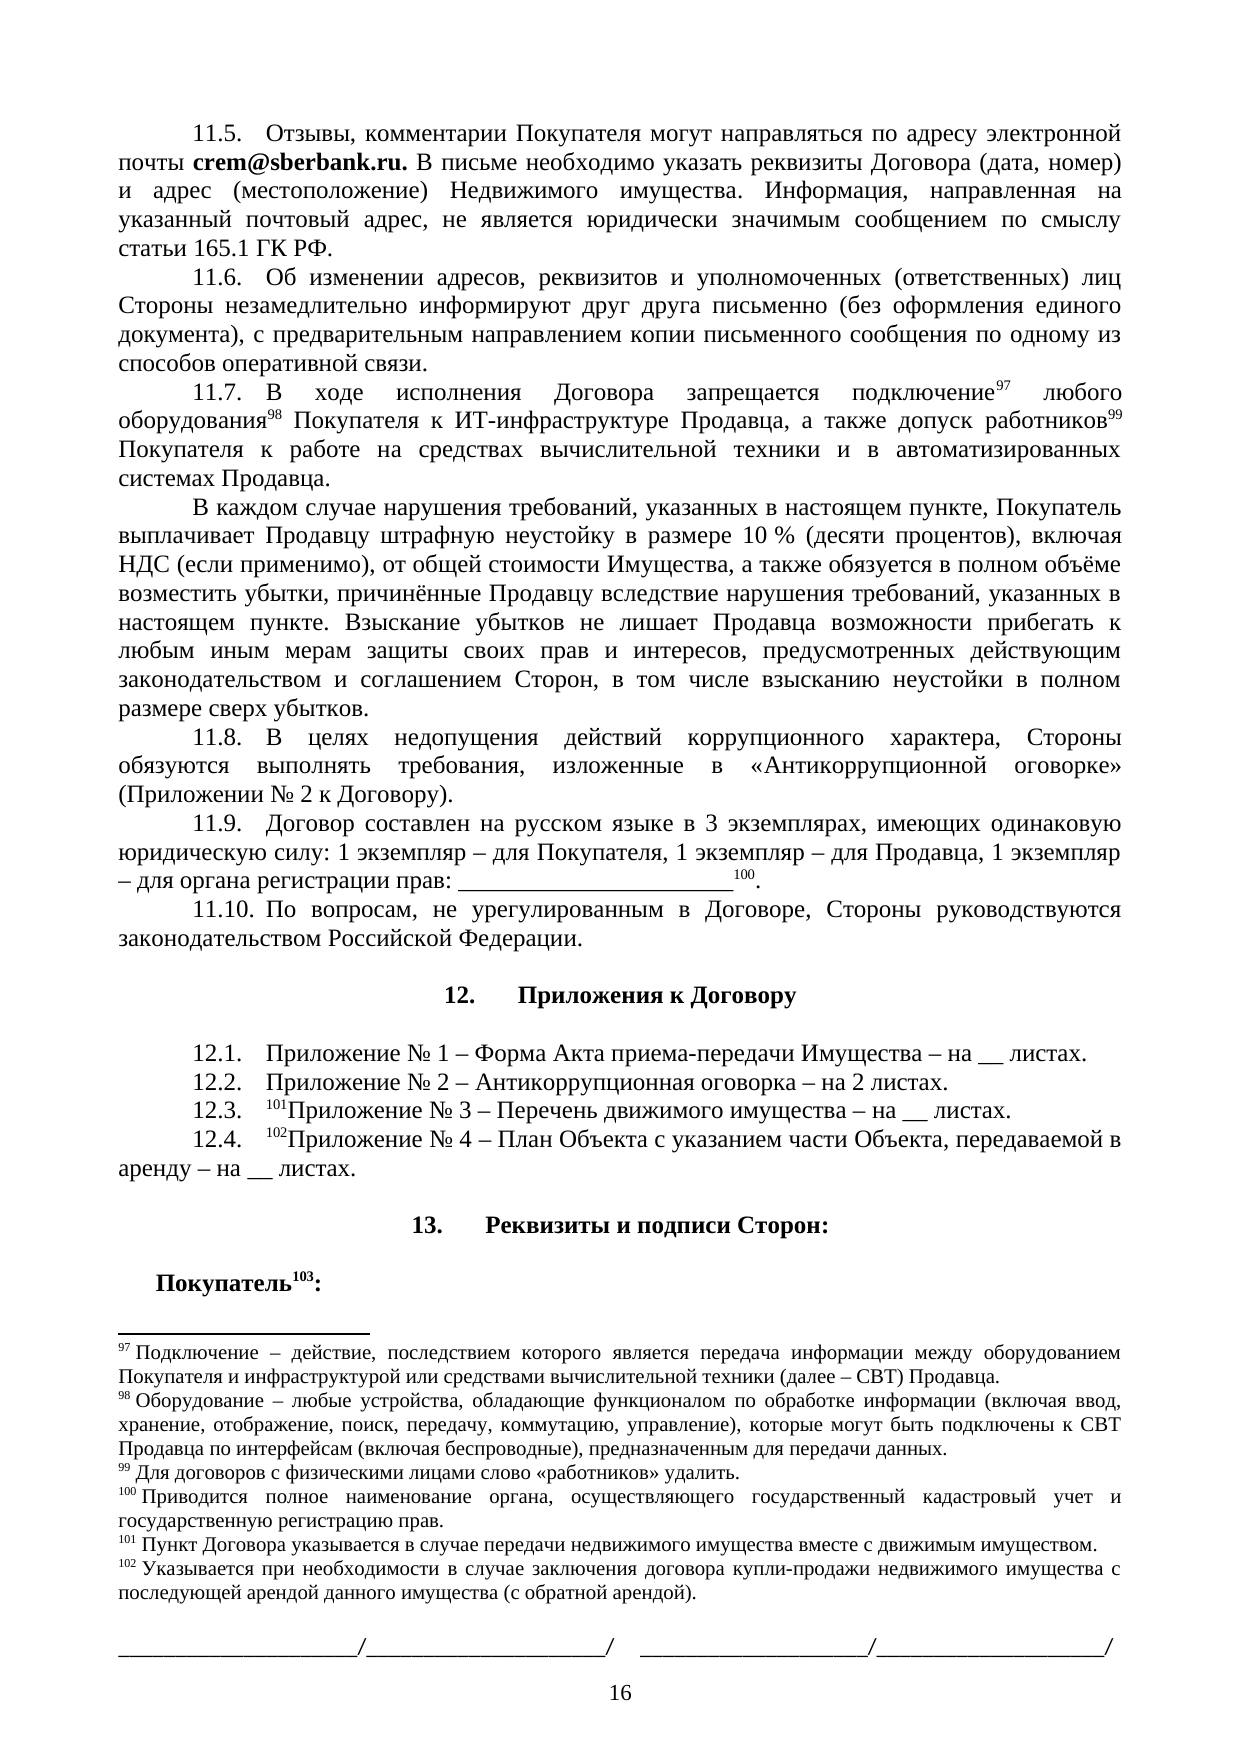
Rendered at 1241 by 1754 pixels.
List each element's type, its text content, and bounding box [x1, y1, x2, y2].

list Приложения к Договору [118, 981, 1122, 1009]
list Приложение № 2 – Антикоррупционная оговорка – на 2 листах. [118, 1067, 1122, 1096]
list Договор составлен на русском языке в 3 экземплярах, имеющих одинаковую юридическую силу: 1 экземпляр – для Покупателя, 1 экземпляр – для Продавца, 1 экземпляр – для органа регистрации прав: ______________________. [118, 808, 1122, 894]
list Отзывы, комментарии Покупателя могут направляться по адресу электронной почты crem@sberbank.ru. В письме необходимо указать реквизиты Договора (дата, номер) и адрес (местоположение) Недвижимого имущества. Информация, направленная на указанный почтовый адрес, не является юридически значимым сообщением по смыслу статьи 165.1 ГК РФ. [118, 118, 1122, 262]
list Приложение № 3 – Перечень движимого имущества – на __ листах. [118, 1096, 1122, 1124]
text Покупатель: [118, 1268, 1122, 1297]
list В ходе исполнения Договора запрещается подключение любого оборудования Покупателя к ИТ-инфраструктуре Продавца, а также допуск работников Покупателя к работе на средствах вычислительной техники и в автоматизированных системах Продавца. [118, 377, 1122, 492]
list Реквизиты и подписи Сторон: [118, 1211, 1122, 1239]
list По вопросам, не урегулированным в Договоре, Стороны руководствуются законодательством Российской Федерации. [118, 894, 1122, 952]
list В целях недопущения действий коррупционного характера, Стороны обязуются выполнять требования, изложенные в «Антикоррупционной оговорке» (Приложении № 2 к Договору). [118, 722, 1122, 808]
list Приложение № 4 – План Объекта с указанием части Объекта, передаваемой в аренду – на __ листах. [118, 1124, 1122, 1182]
list В каждом случае нарушения требований, указанных в настоящем пункте, Покупатель выплачивает Продавцу штрафную неустойку в размере 10 % (десяти процентов), включая НДС (если применимо), от общей стоимости Имущества, а также обязуется в полном объёме возместить убытки, причинённые Продавцу вследствие нарушения требований, указанных в настоящем пункте. Взыскание убытков не лишает Продавца возможности прибегать к любым иным мерам защиты своих прав и интересов, предусмотренных действующим законодательством и соглашением Сторон, в том числе взысканию неустойки в полном размере сверх убытков. [118, 492, 1122, 722]
list Приложение № 1 – Форма Акта приема-передачи Имущества – на __ листах. [118, 1038, 1122, 1067]
list Об изменении адресов, реквизитов и уполномоченных (ответственных) лиц Стороны незамедлительно информируют друг друга письменно (без оформления единого документа), с предварительным направлением копии письменного сообщения по одному из способов оперативной связи. [118, 262, 1122, 377]
